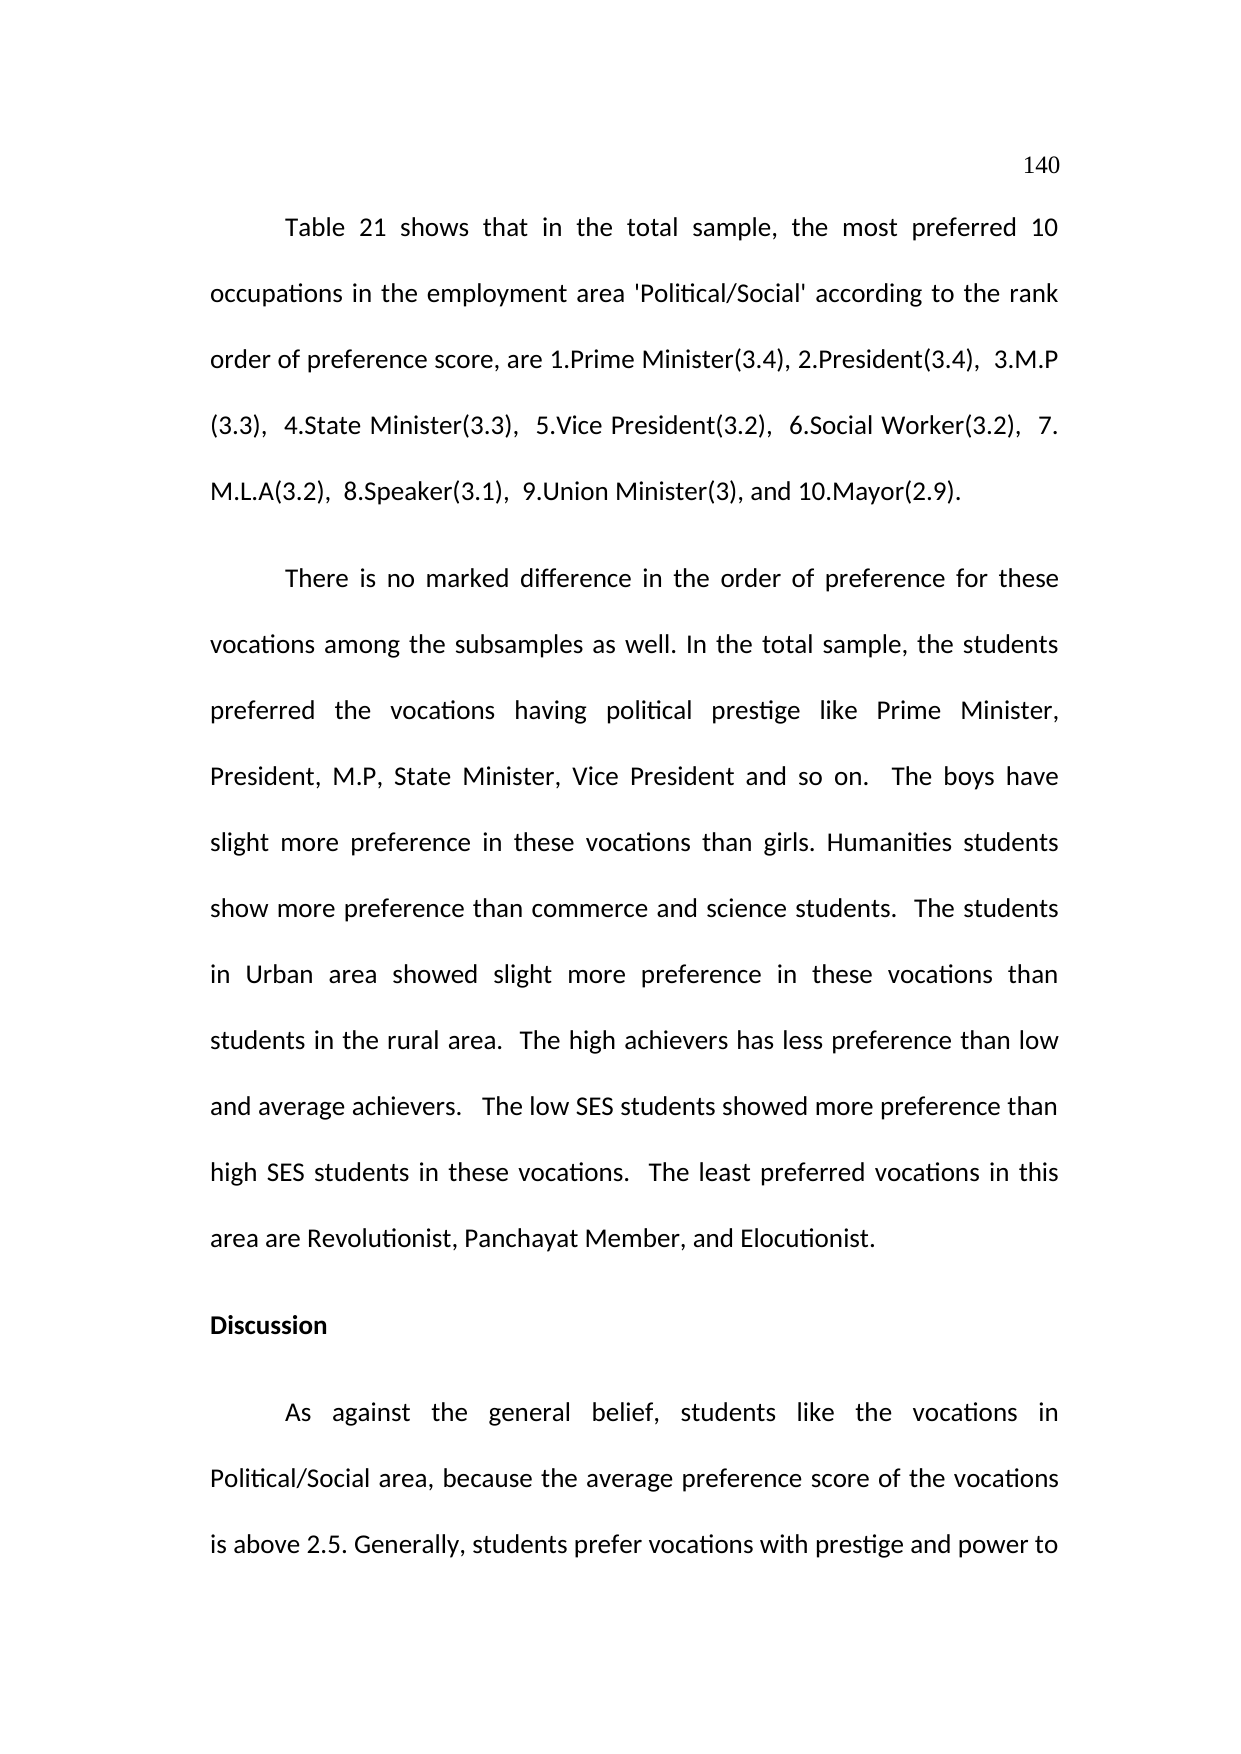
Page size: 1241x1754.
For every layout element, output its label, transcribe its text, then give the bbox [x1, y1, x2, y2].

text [210, 1395, 1060, 1560]
text There is no marked difference in the order of preference for these vocations among the subsamples as well. In the total sample, the students preferred the vocations having political prestige like Prime Minister, President, M.P, State Minister, Vice President and so on. The boys have slight more preference in these vocations than girls. Humanities students show more preference than commerce and science students. The students in Urban area showed slight more preference in these vocations than students in the rural area. The high achievers has less preference than low and average achievers. The low SES students showed more preference than high SES students in these vocations. The least preferred vocations in this area are Revolutionist, Panchayat Member, and Elocutionist. [210, 561, 1060, 1254]
text Table 21 shows that in the total sample, the most preferred 10 occupations in the employment area 'Political/Social' according to the rank order of preference score, are 1.Prime Minister(3.4), 2.President(3.4), 3.M.P (3.3), 4.State Minister(3.3), 5.Vice President(3.2), 6.Social Worker(3.2), 7. M.L.A(3.2), 8.Speaker(3.1), 9.Union Minister(3), and 10.Mayor(2.9). [210, 210, 1060, 507]
text Discussion [210, 1308, 1060, 1341]
